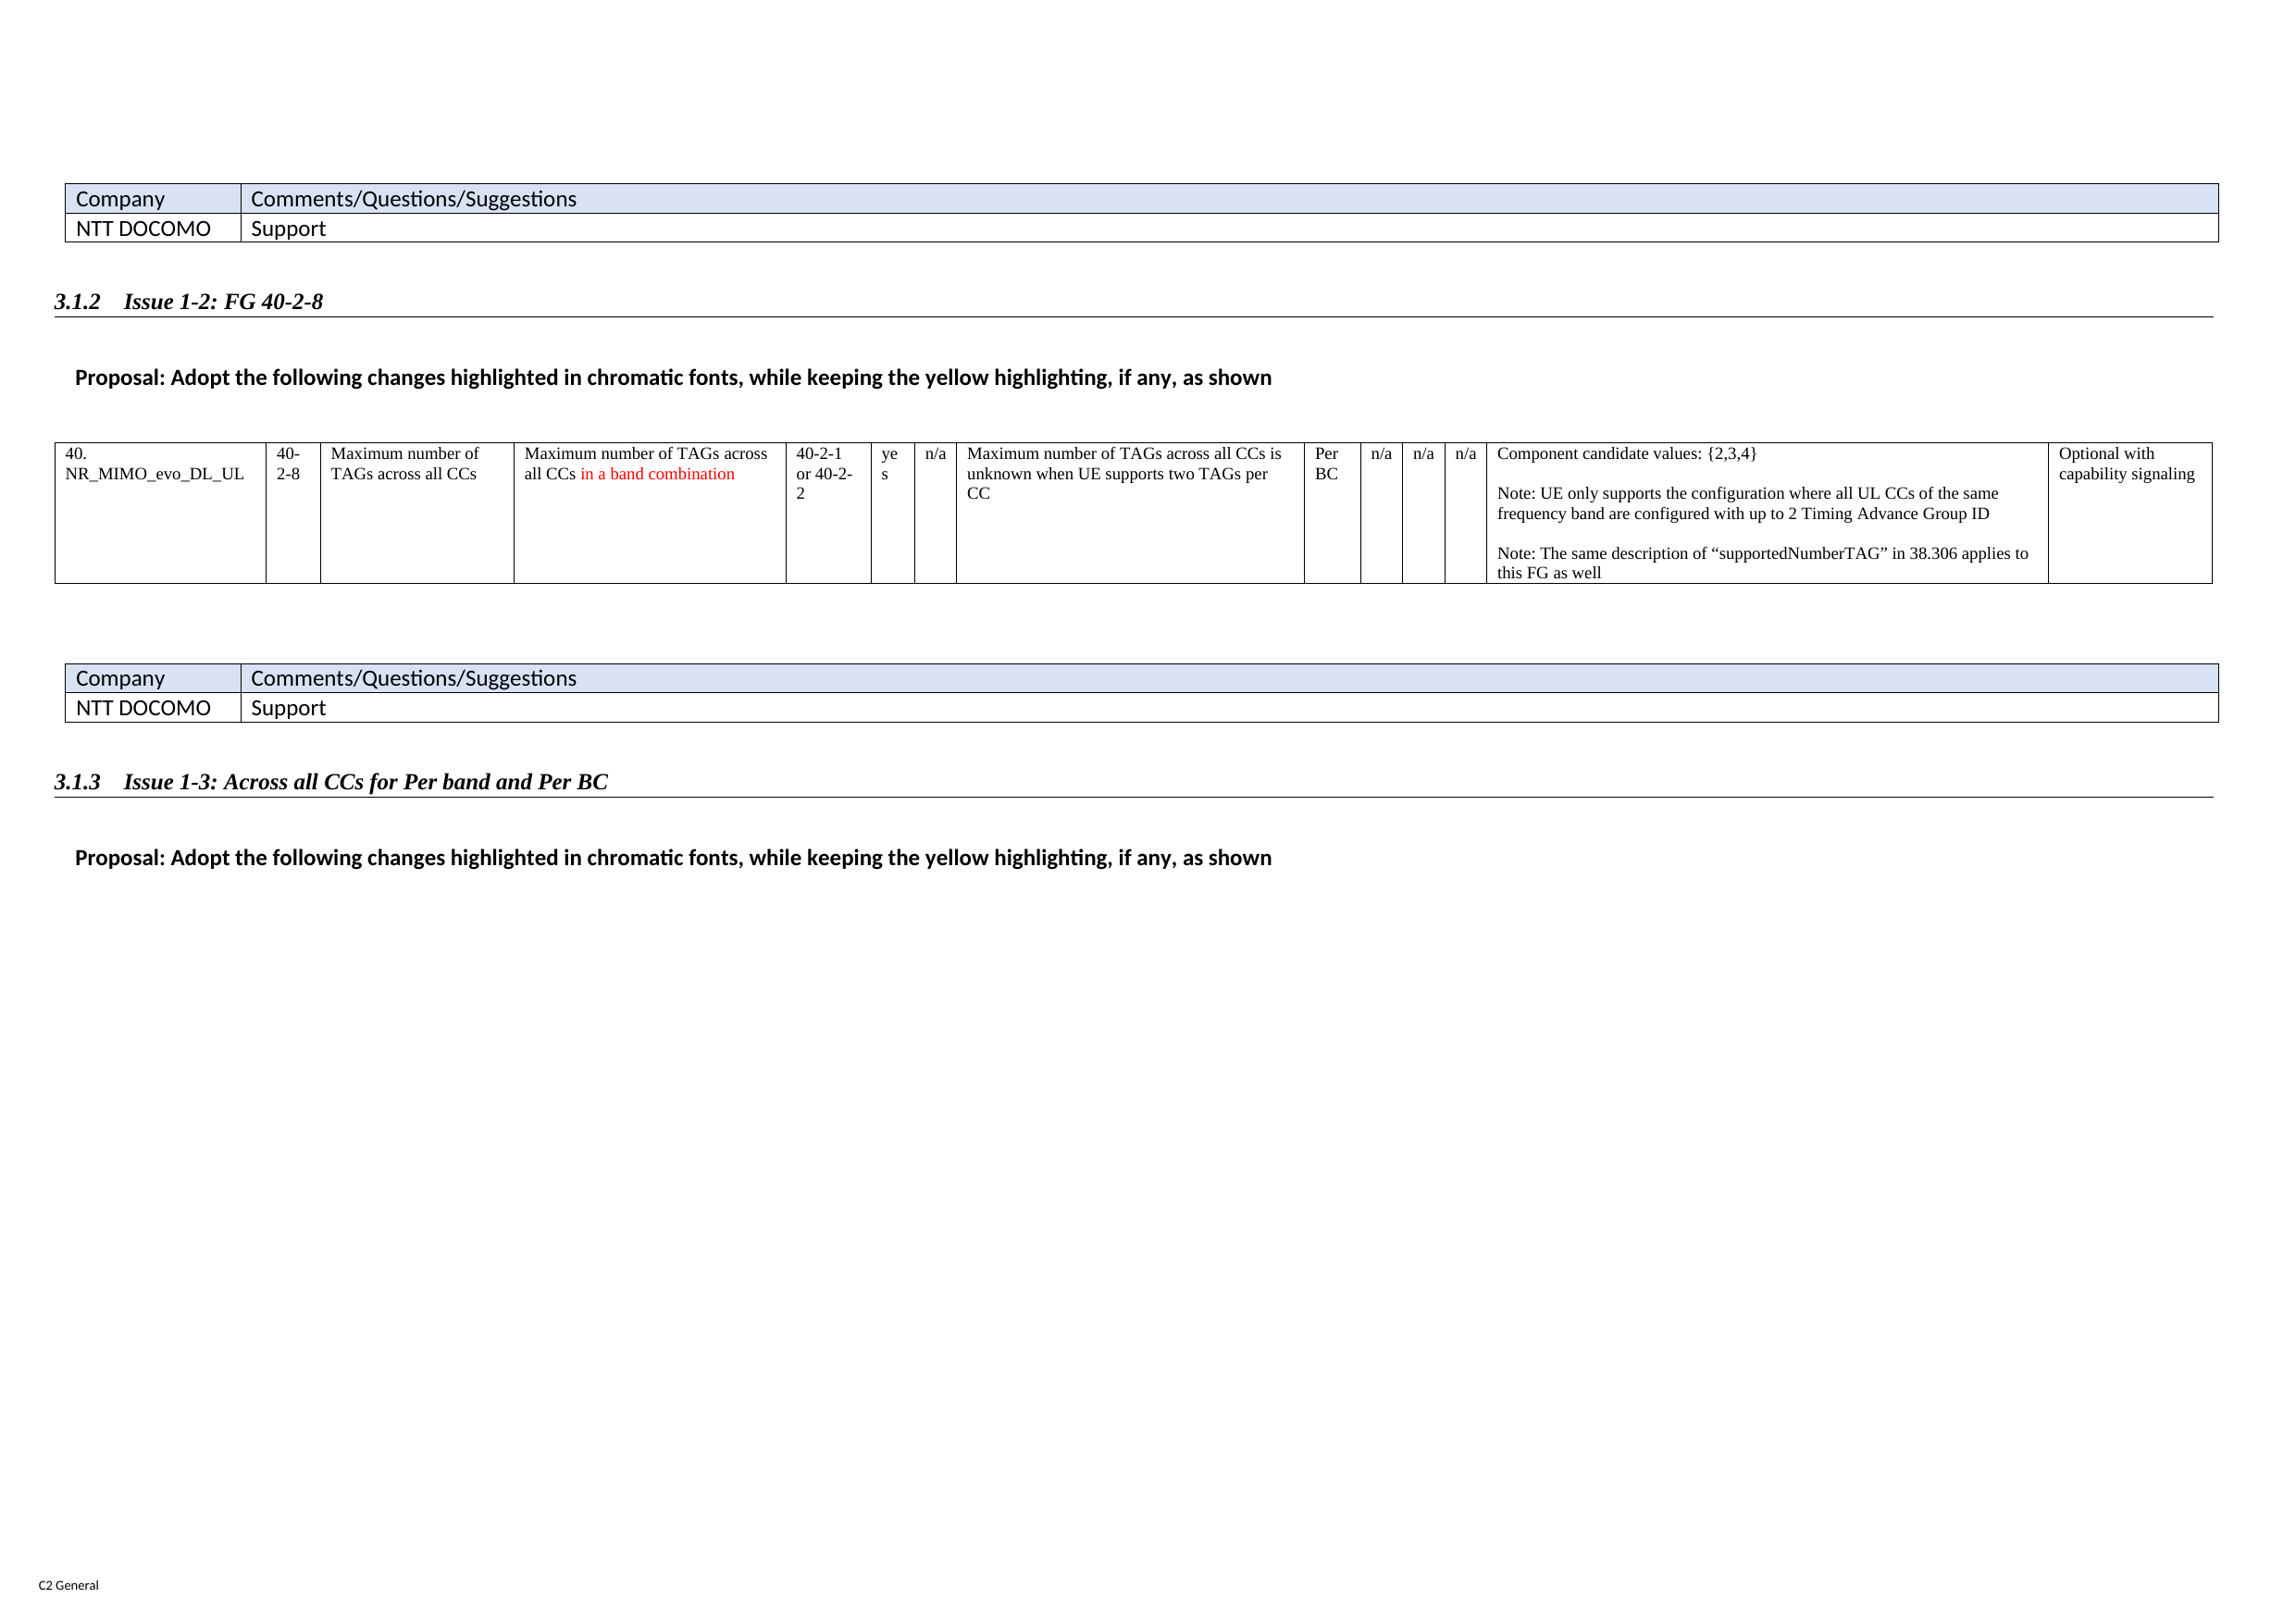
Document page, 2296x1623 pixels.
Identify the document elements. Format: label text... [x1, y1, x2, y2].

table_header Maximum number of TAGs across all CCs in a band combination [515, 443, 786, 583]
table_header n/a [915, 443, 956, 583]
subtitle Issue 1-2: FG 40-2-8 [54, 288, 2214, 317]
table_header Comments/Questions/Suggestions [242, 664, 2218, 692]
subtitle Issue 1-3: Across all CCs for Per band and Per BC [54, 768, 2214, 798]
table_header n/a [1361, 443, 1402, 583]
table_header Comments/Questions/Suggestions [242, 184, 2218, 213]
table_header n/a [1446, 443, 1486, 583]
table_header 40-2-8 [267, 443, 320, 583]
table_header Component candidate values: {2,3,4} Note: UE only supports the configuration where all UL CCs of the same frequency band are configured with up to 2 Timing Advance Group ID Note: The same description of “supportedNumberTAG” in 38.306 applies to this FG as well [1487, 443, 2048, 583]
table_header 40. NR_MIMO_evo_DL_UL [56, 443, 266, 583]
table_header n/a [1403, 443, 1445, 583]
table_header Optional with capability signaling [2049, 443, 2212, 583]
table_header 40-2-1 or 40-2-2 [787, 443, 871, 583]
table_header yes [872, 443, 914, 583]
text Proposal: Adopt the following changes highlighted in chromatic fonts, while keeping the yellow highlighting, if any, as shown [54, 363, 2214, 391]
table_cell NTT DOCOMO [66, 214, 241, 242]
table_cell Support [242, 693, 2218, 722]
table_header Maximum number of TAGs across all CCs is unknown when UE supports two TAGs per CC [957, 443, 1304, 583]
table_header Company [66, 184, 241, 213]
table_cell Support [242, 214, 2218, 242]
table_header Per BC [1305, 443, 1360, 583]
table_header Company [66, 664, 241, 692]
text Proposal: Adopt the following changes highlighted in chromatic fonts, while keeping the yellow highlighting, if any, as shown [54, 843, 2214, 871]
table_cell NTT DOCOMO [66, 693, 241, 722]
table_header Maximum number of TAGs across all CCs [321, 443, 514, 583]
